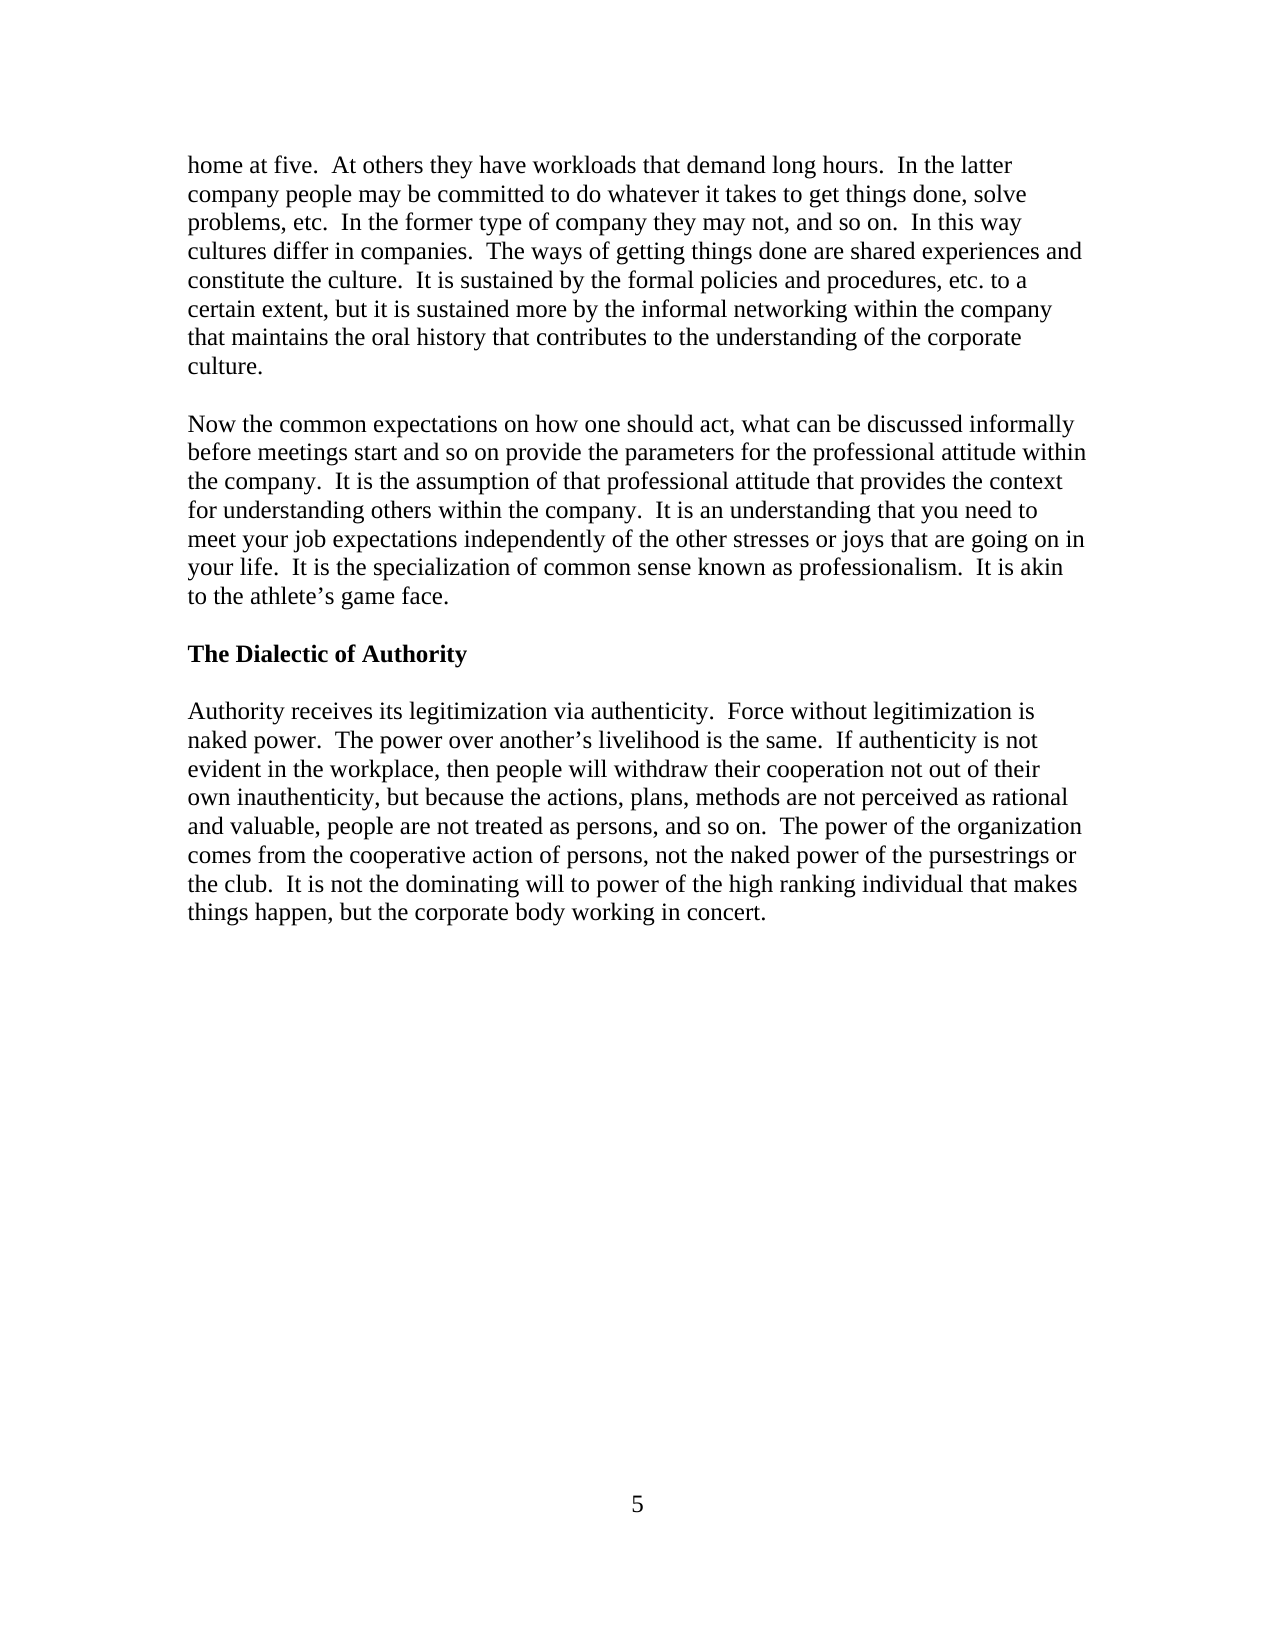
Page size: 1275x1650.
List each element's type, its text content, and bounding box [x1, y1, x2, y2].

text Authority receives its legitimization via authenticity. Force without legitimization is naked power. The power over another’s livelihood is the same. If authenticity is not evident in the workplace, then people will withdraw their cooperation not out of their own inauthenticity, but because the actions, plans, methods are not perceived as rational and valuable, people are not treated as persons, and so on. The power of the organization comes from the cooperative action of persons, not the naked power of the pursestrings or the club. It is not the dominating will to power of the high ranking individual that makes things happen, but the corporate body working in concert. [187, 696, 1087, 926]
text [187, 150, 1087, 380]
text Now the common expectations on how one should act, what can be discussed informally before meetings start and so on provide the parameters for the professional attitude within the company. It is the assumption of that professional attitude that provides the context for understanding others within the company. It is an understanding that you need to meet your job expectations independently of the other stresses or joys that are going on in your life. It is the specialization of common sense known as professionalism. It is akin to the athlete’s game face. [187, 409, 1087, 610]
text The Dialectic of Authority [187, 639, 1087, 667]
